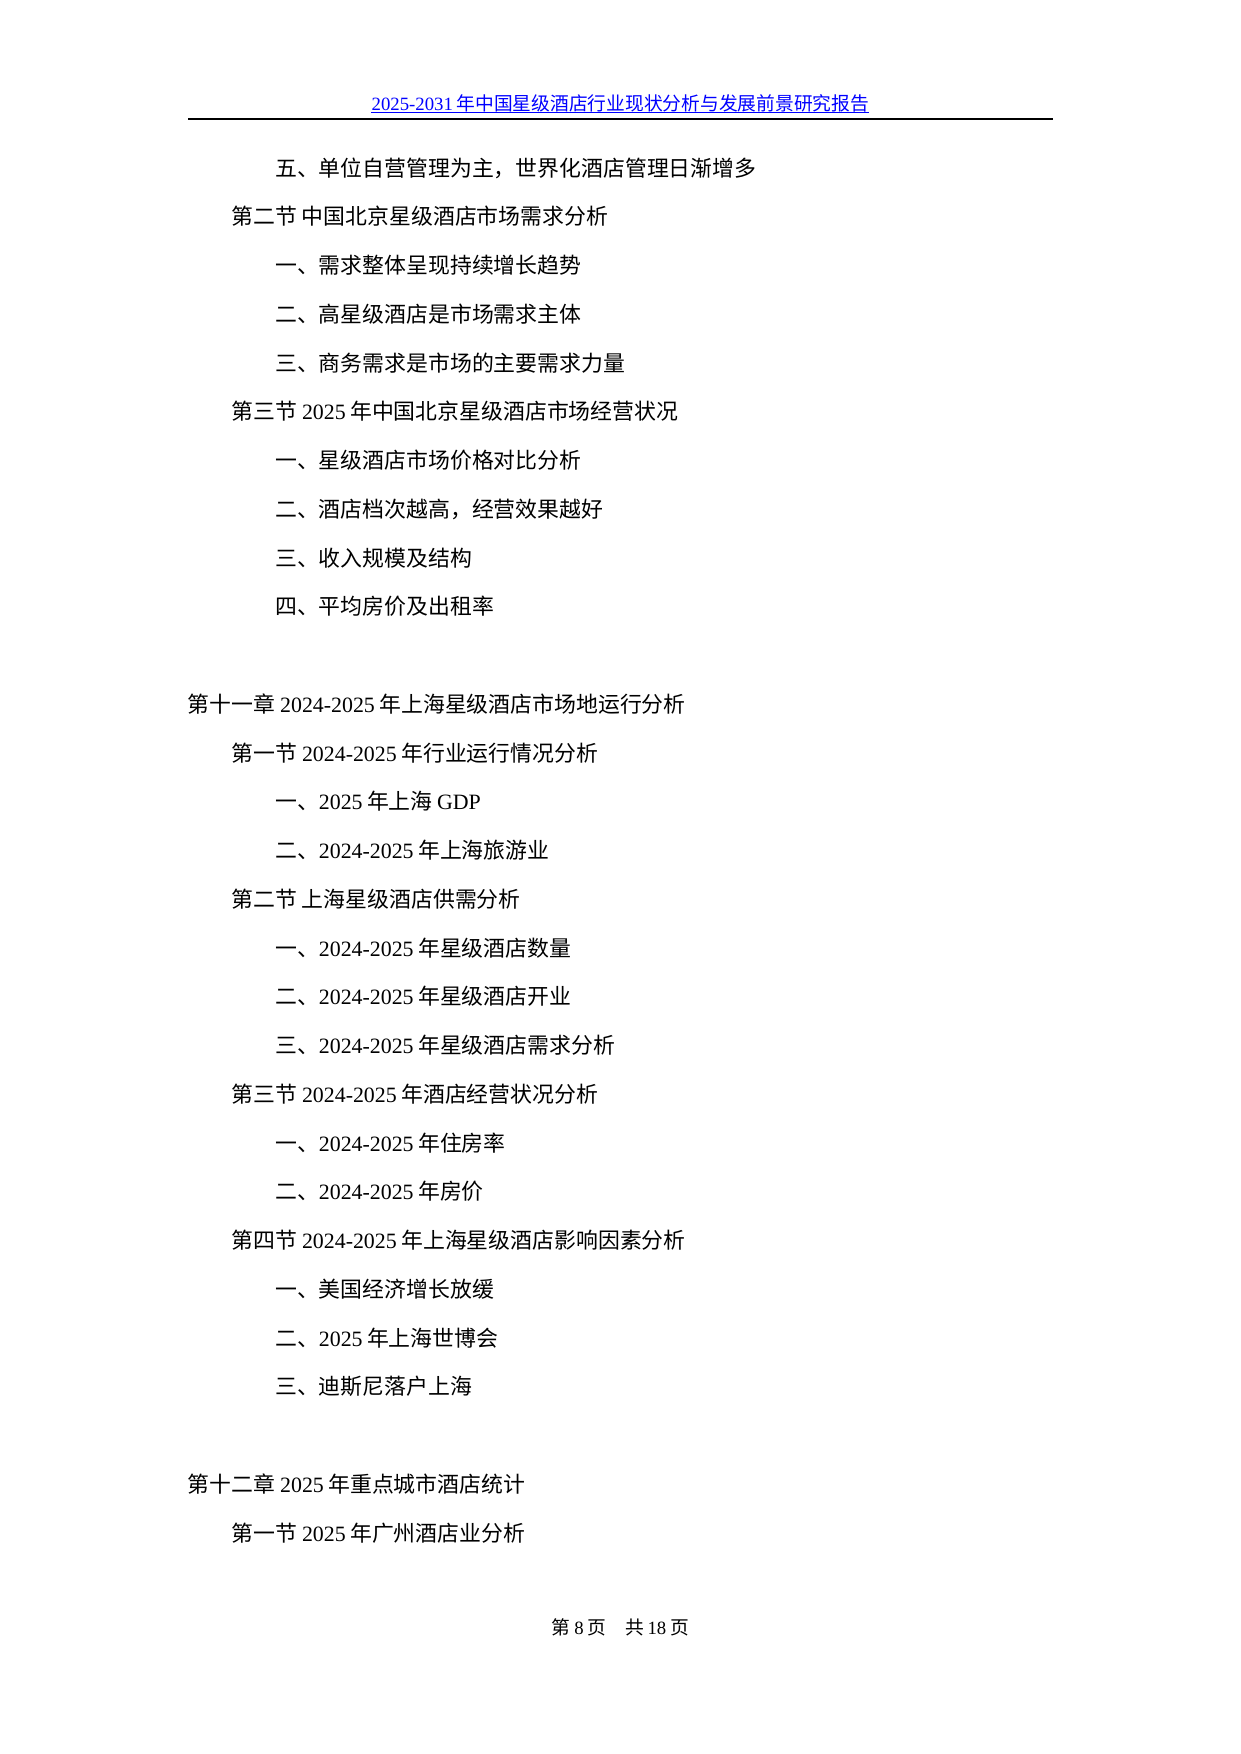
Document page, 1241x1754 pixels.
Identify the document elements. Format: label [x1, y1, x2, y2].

text [187, 150, 1053, 1548]
